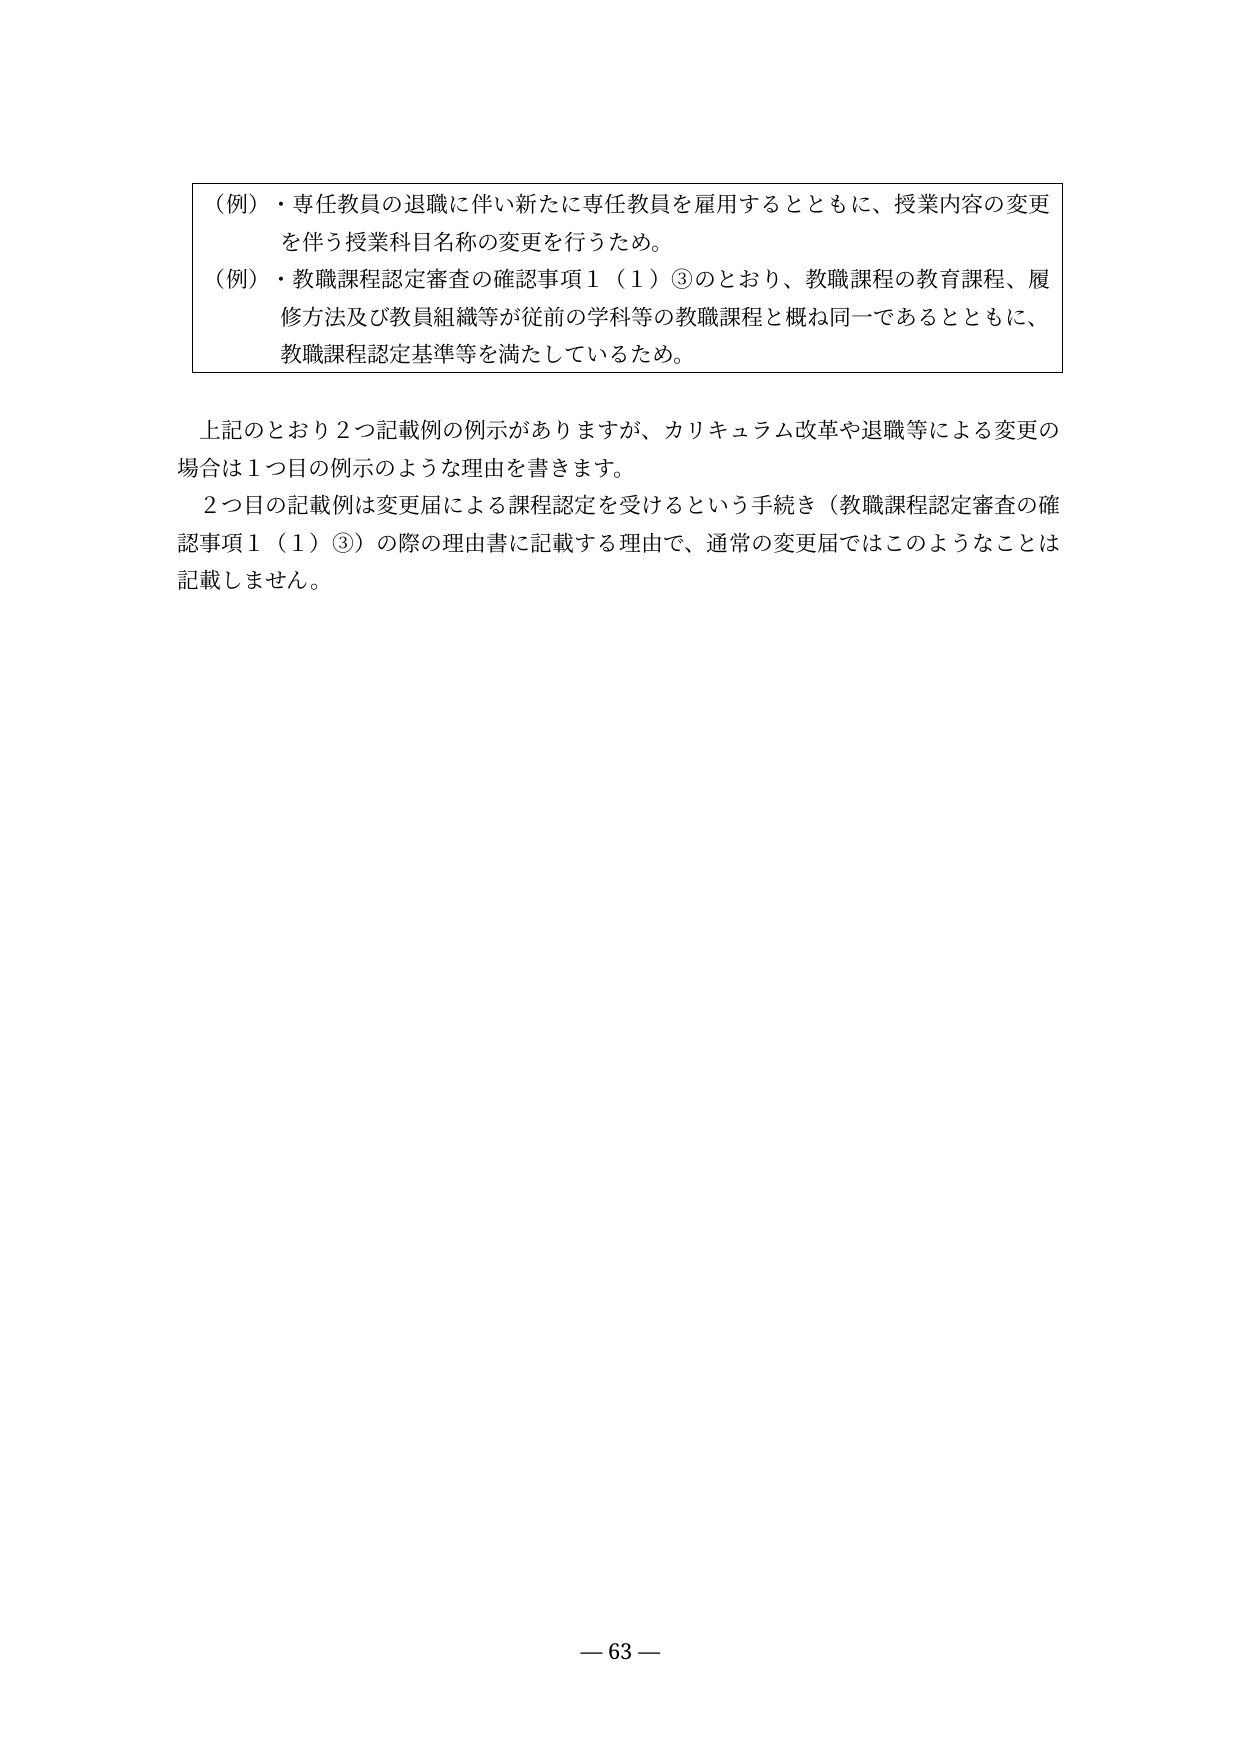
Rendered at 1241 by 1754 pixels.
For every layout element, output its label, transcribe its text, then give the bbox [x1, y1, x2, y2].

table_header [193, 184, 1062, 372]
text ２つ目の記載例は変更届による課程認定を受けるという手続き（教職課程認定審査の確認事項１（１）③）の際の理由書に記載する理由で、通常の変更届ではこのようなことは記載しません。 [177, 485, 1063, 598]
text 上記のとおり２つ記載例の例示がありますが、カリキュラム改革や退職等による変更の場合は１つ目の例示のような理由を書きます。 [177, 410, 1063, 485]
